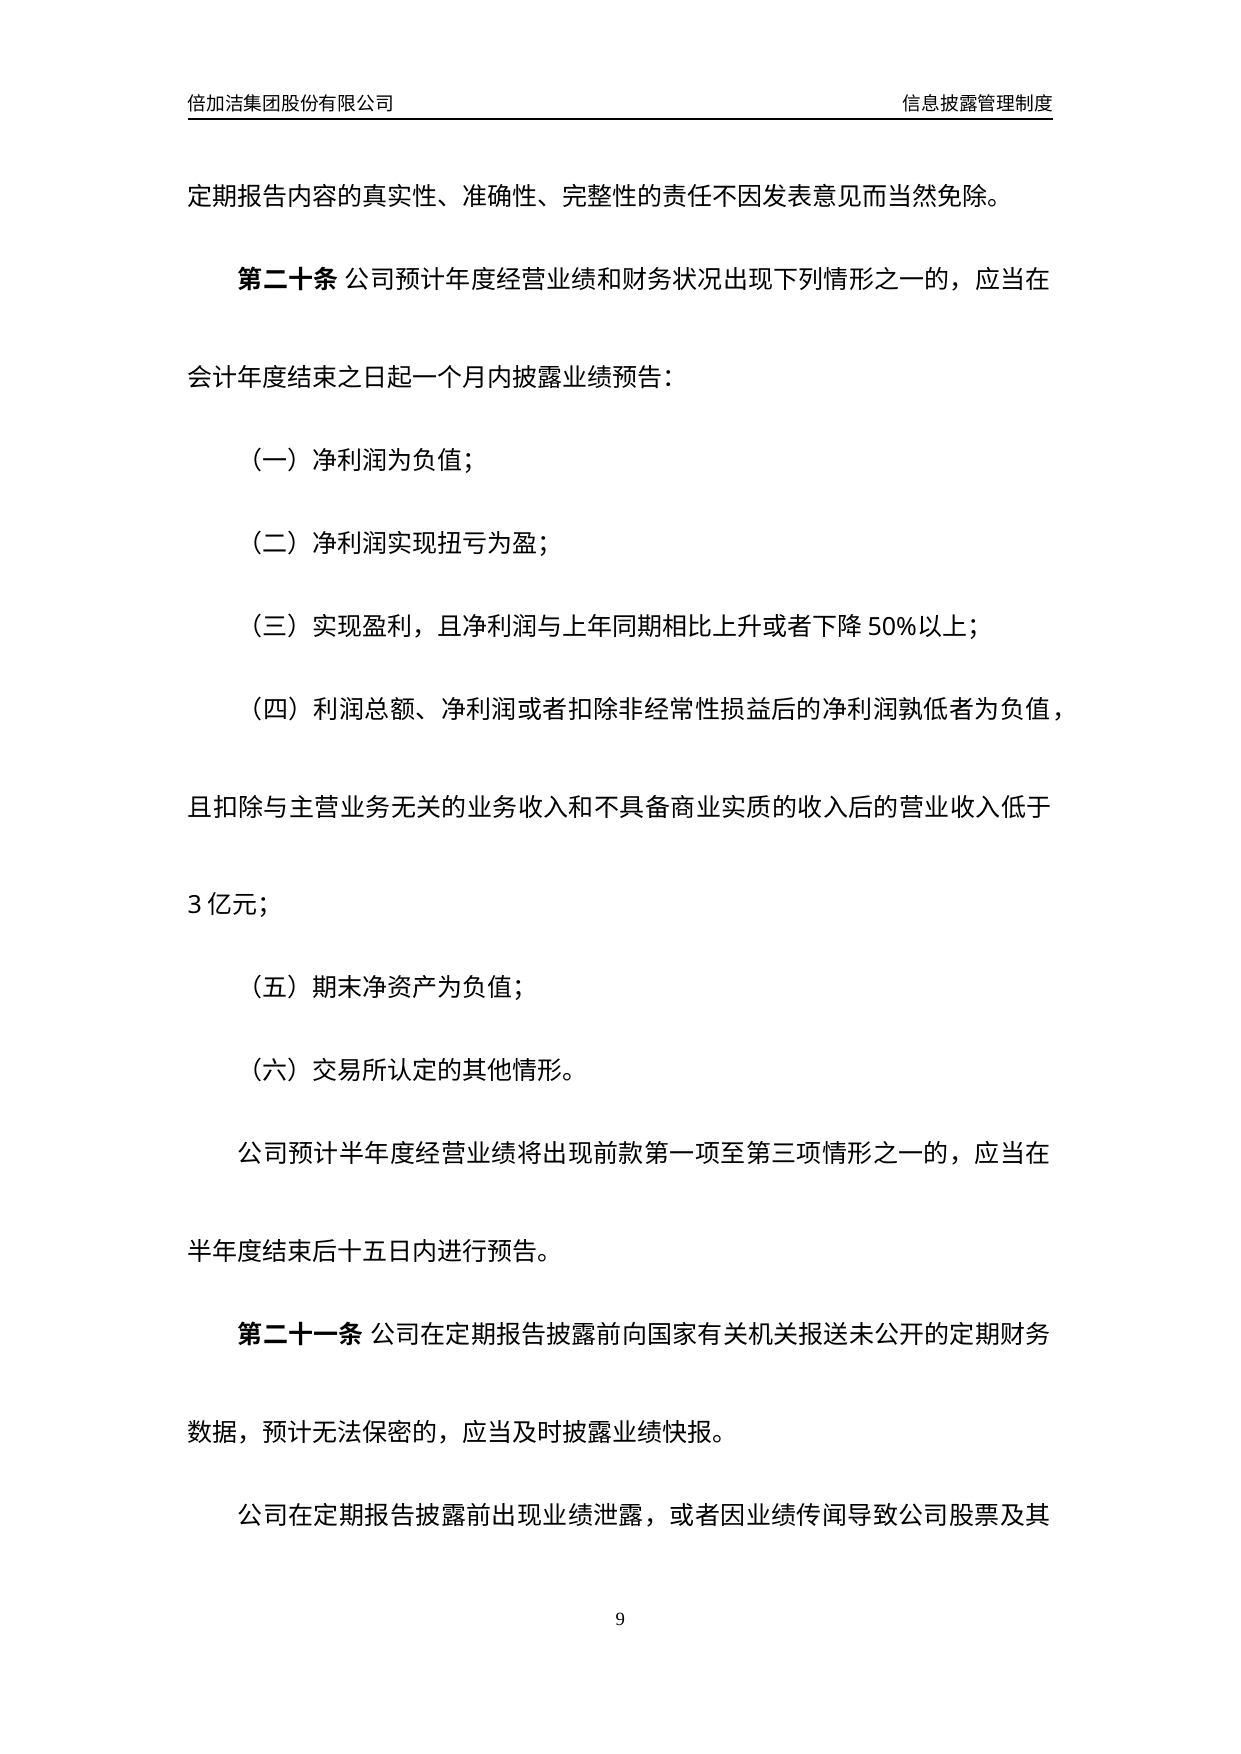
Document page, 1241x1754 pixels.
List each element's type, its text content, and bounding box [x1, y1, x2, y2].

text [187, 1481, 1053, 1546]
text 第二十一条 公司在定期报告披露前向国家有关机关报送未公开的定期财务数据，预计无法保密的，应当及时披露业绩快报。 [187, 1300, 1053, 1463]
text （二）净利润实现扭亏为盈； [187, 509, 1053, 574]
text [187, 162, 1053, 227]
text （五）期末净资产为负值； [187, 953, 1053, 1018]
text （四）利润总额、净利润或者扣除非经常性损益后的净利润孰低者为负值，且扣除与主营业务无关的业务收入和不具备商业实质的收入后的营业收入低于3亿元； [187, 675, 1053, 935]
text （一）净利润为负值； [187, 426, 1053, 491]
text （六）交易所认定的其他情形。 [187, 1036, 1053, 1101]
text （三）实现盈利，且净利润与上年同期相比上升或者下降50%以上； [187, 592, 1053, 657]
text 公司预计半年度经营业绩将出现前款第一项至第三项情形之一的，应当在半年度结束后十五日内进行预告。 [187, 1119, 1053, 1282]
text 第二十条 公司预计年度经营业绩和财务状况出现下列情形之一的，应当在会计年度结束之日起一个月内披露业绩预告： [187, 245, 1053, 408]
